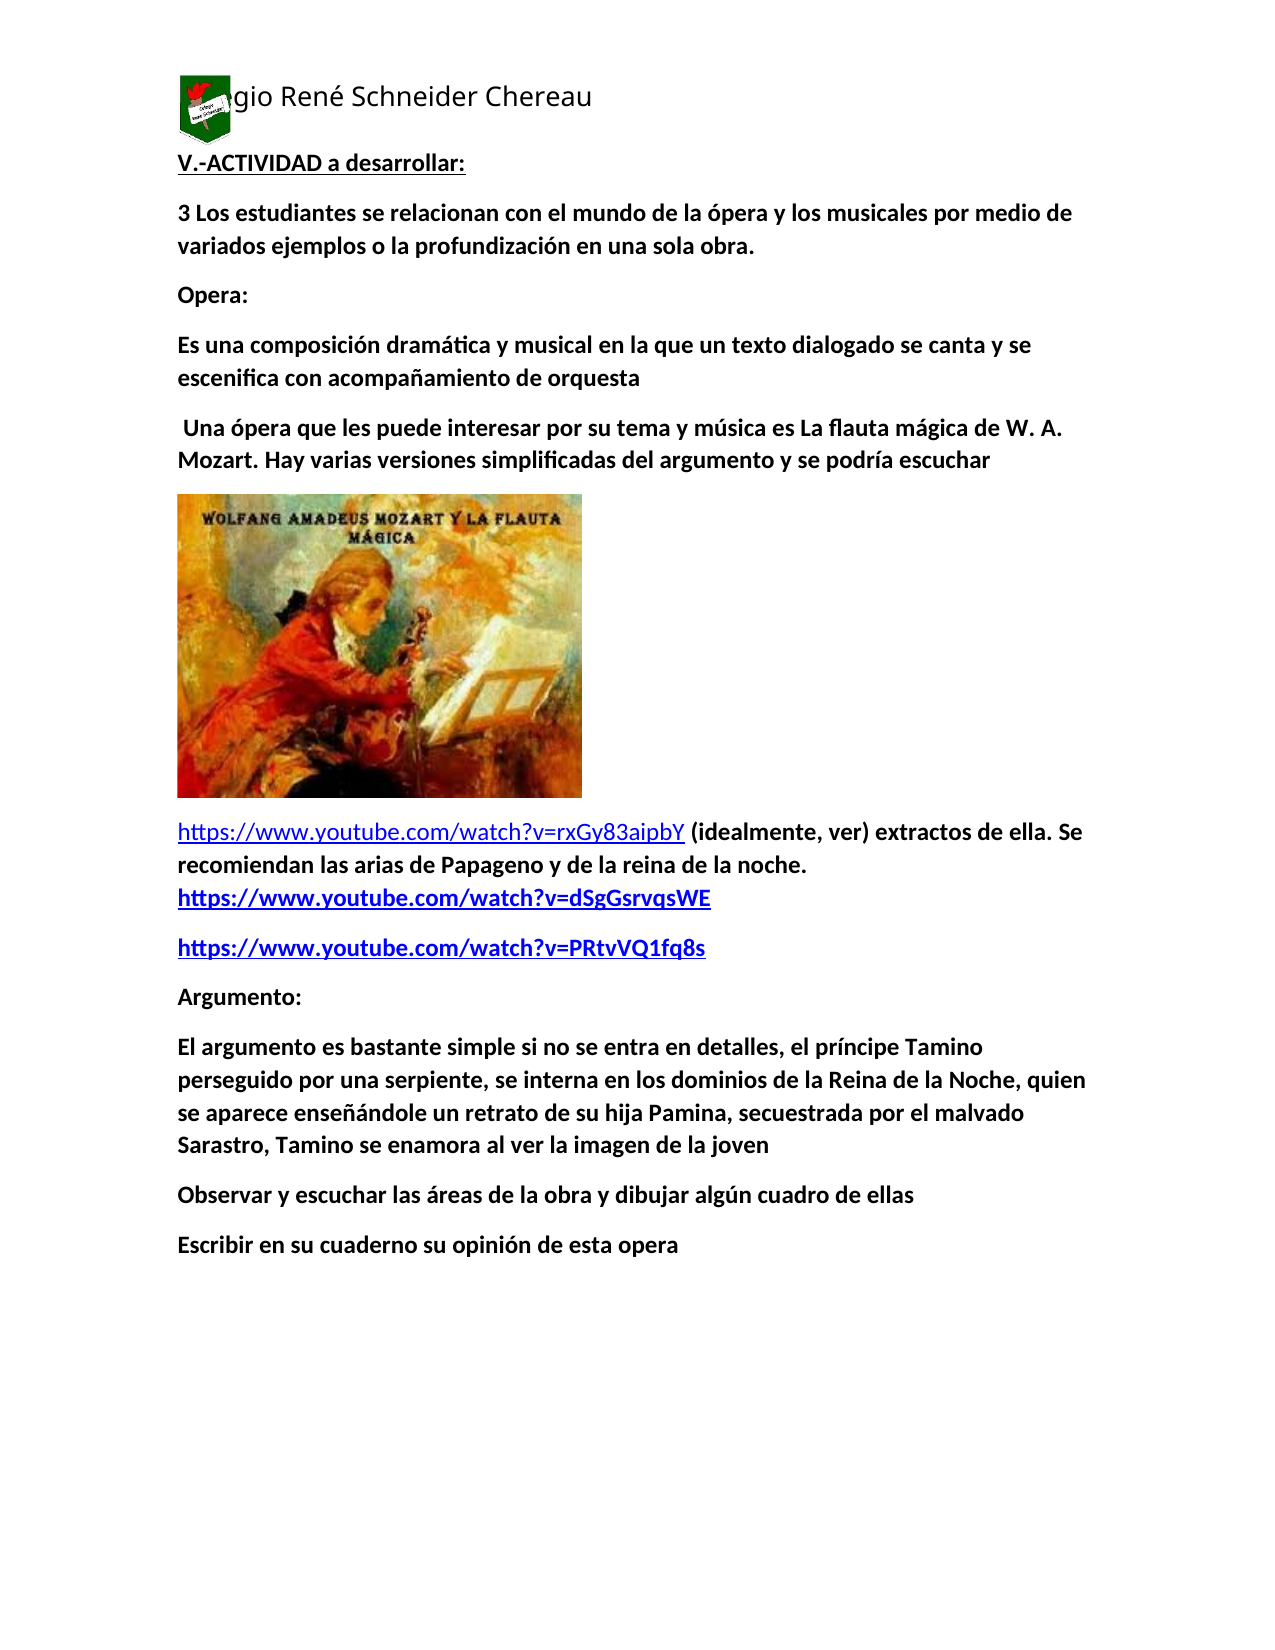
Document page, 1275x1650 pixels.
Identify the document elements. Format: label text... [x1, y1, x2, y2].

text Opera: [177, 280, 1098, 310]
text https://www.youtube.com/watch?v=rxGy83aipbY (idealmente, ver) extractos de ella. Se recomiendan las arias de Papageno y de la reina de la noche. https://www.youtube.com/watch?v=dSgGsrvqsWE [177, 816, 1098, 913]
text Argumento: [177, 981, 1098, 1012]
text Es una composición dramática y musical en la que un texto dialogado se canta y se escenifica con acompañamiento de orquesta [177, 329, 1098, 393]
picture [177, 73, 231, 143]
picture [177, 494, 582, 798]
text El argumento es bastante simple si no se entra en detalles, el príncipe Tamino perseguido por una serpiente, se interna en los dominios de la Reina de la Noche, quien se aparece enseñándole un retrato de su hija Pamina, secuestrada por el malvado Sarastro, Tamino se enamora al ver la imagen de la joven [177, 1031, 1098, 1160]
text 3 Los estudiantes se relacionan con el mundo de la ópera y los musicales por medio de variados ejemplos o la profundización en una sola obra. [177, 197, 1098, 261]
text Observar y escuchar las áreas de la obra y dibujar algún cuadro de ellas [177, 1179, 1098, 1210]
text https://www.youtube.com/watch?v=PRtvVQ1fq8s [177, 932, 1098, 962]
text V.-ACTIVIDAD a desarrollar: [177, 148, 1098, 178]
text Escribir en su cuaderno su opinión de esta opera [177, 1229, 1098, 1259]
text Una ópera que les puede interesar por su tema y música es La flauta mágica de W. A. Mozart. Hay varias versiones simplificadas del argumento y se podría escuchar [177, 412, 1098, 475]
